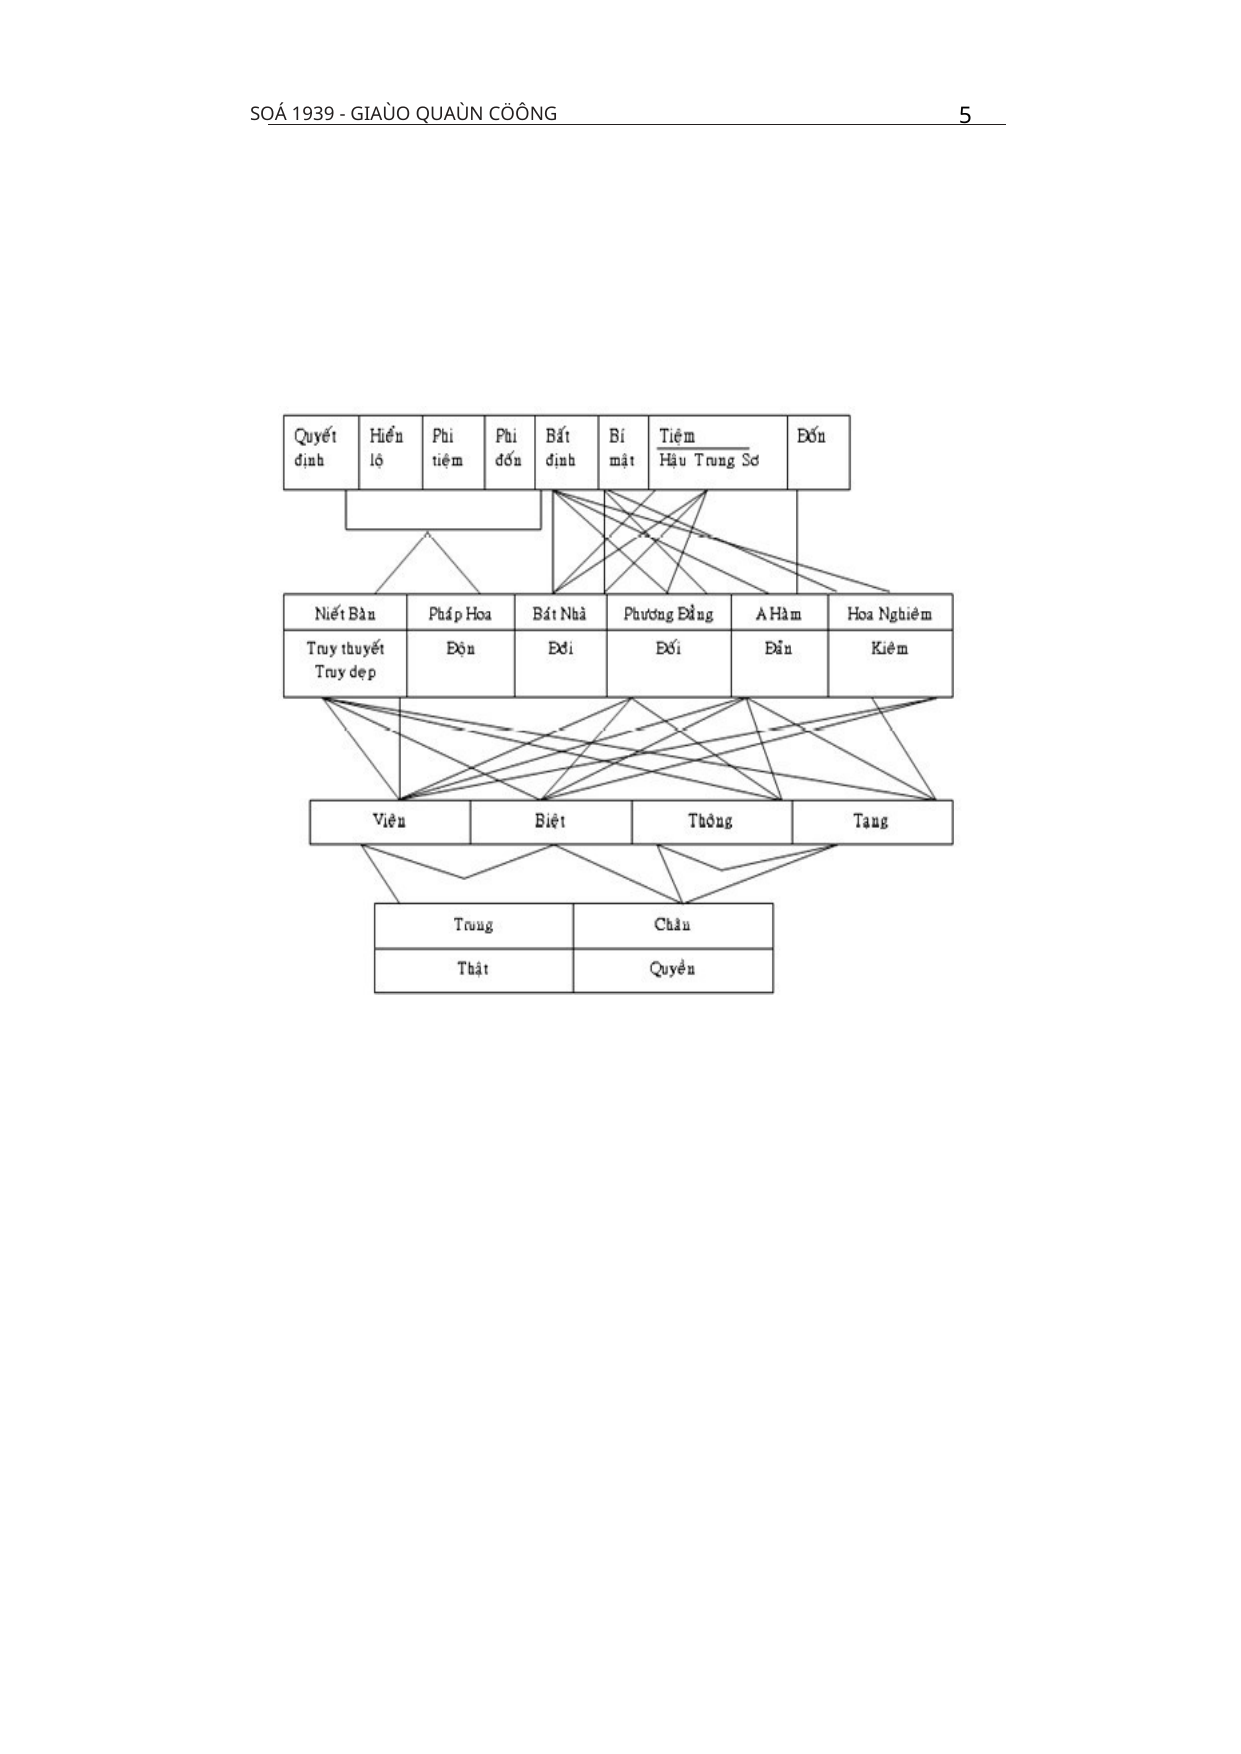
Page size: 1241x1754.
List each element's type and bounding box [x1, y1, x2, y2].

picture [278, 406, 962, 995]
